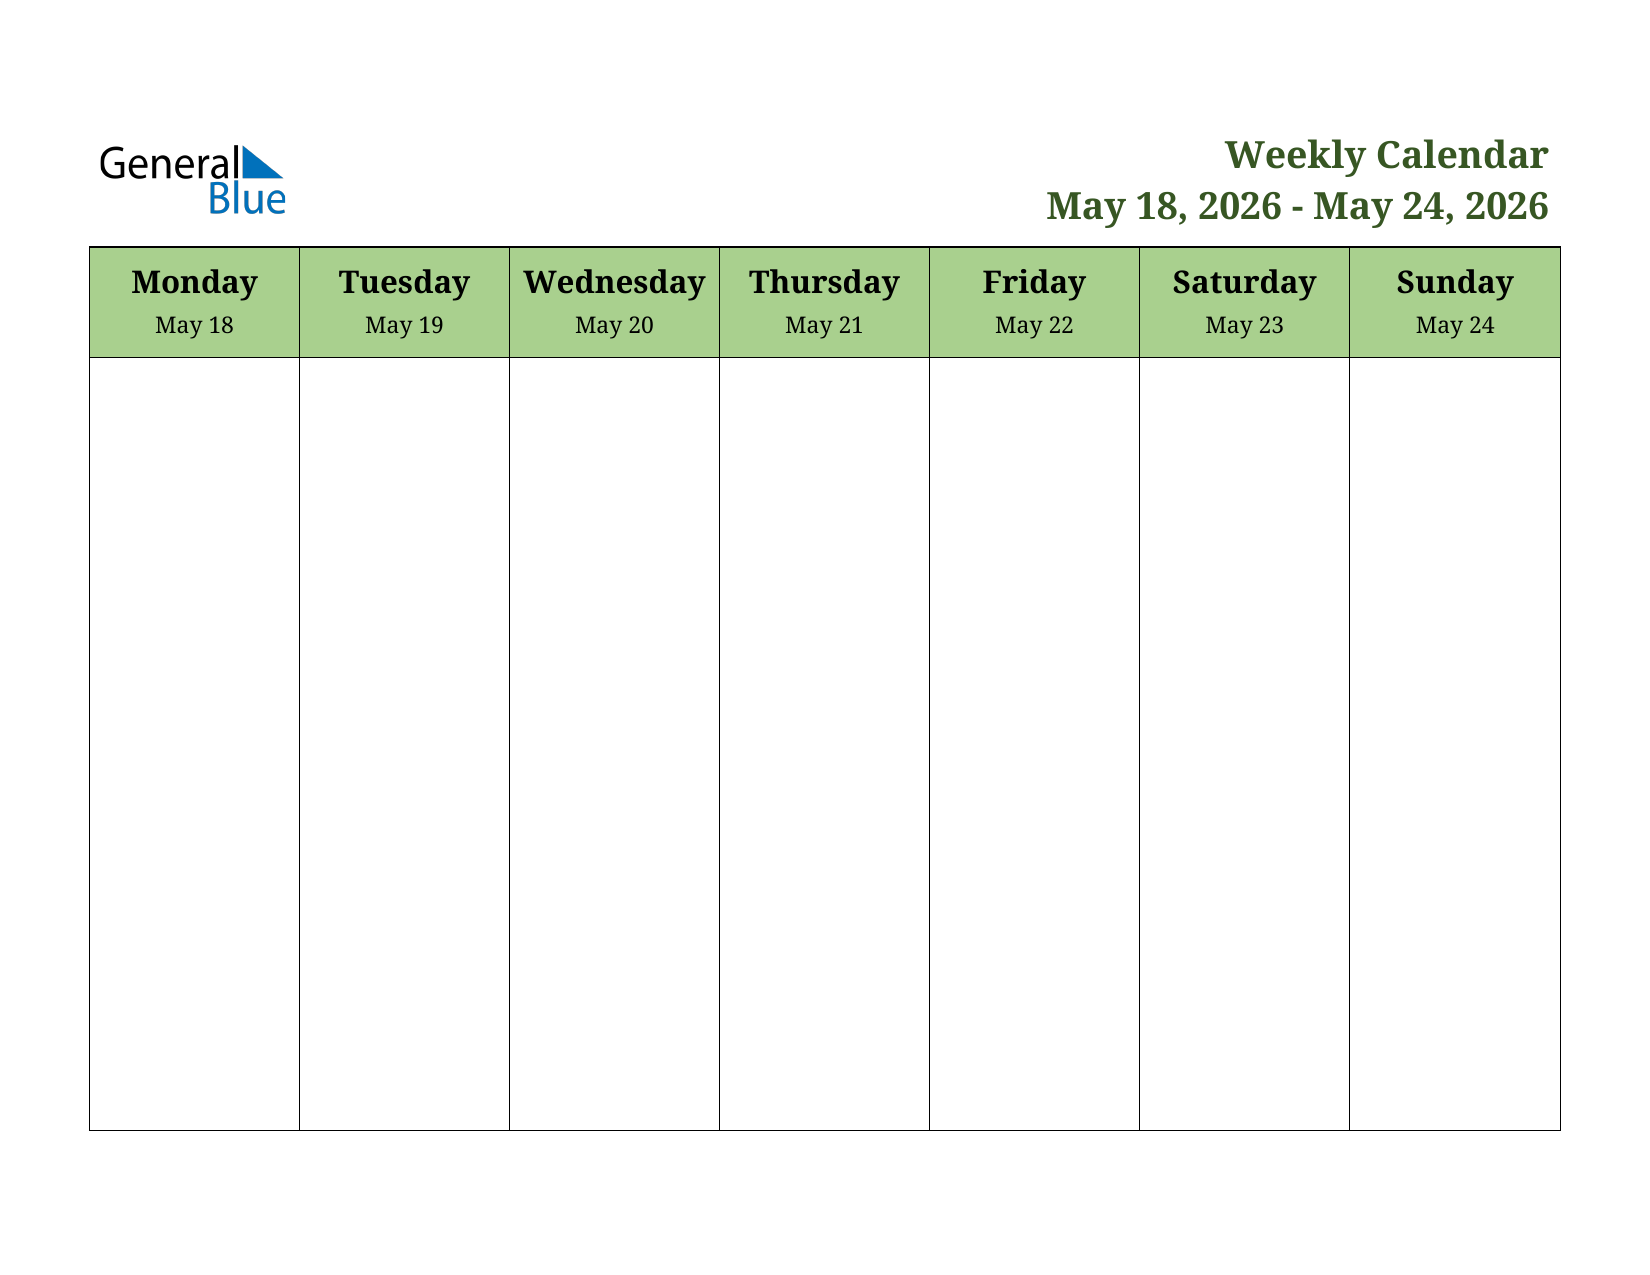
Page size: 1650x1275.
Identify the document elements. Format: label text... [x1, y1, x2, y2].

table_cell Sunday May 24 [1350, 248, 1560, 357]
picture [100, 145, 286, 214]
table_cell [1140, 358, 1349, 1130]
table_cell Friday May 22 [930, 248, 1139, 357]
table_cell Saturday May 23 [1140, 248, 1349, 357]
table_cell Thursday May 21 [720, 248, 929, 357]
table_header Weekly Calendar May 18, 2026 - May 24, 2026 [299, 113, 1561, 246]
table_cell Monday May 18 [90, 248, 299, 357]
table_cell [90, 358, 299, 1130]
table_cell [300, 358, 509, 1130]
table_cell Wednesday May 20 [510, 248, 719, 357]
table_cell Tuesday May 19 [300, 248, 509, 357]
table_cell [1350, 358, 1560, 1130]
table_cell [930, 358, 1139, 1130]
table_cell [510, 358, 719, 1130]
table_header [89, 113, 299, 246]
table_cell [720, 358, 929, 1130]
